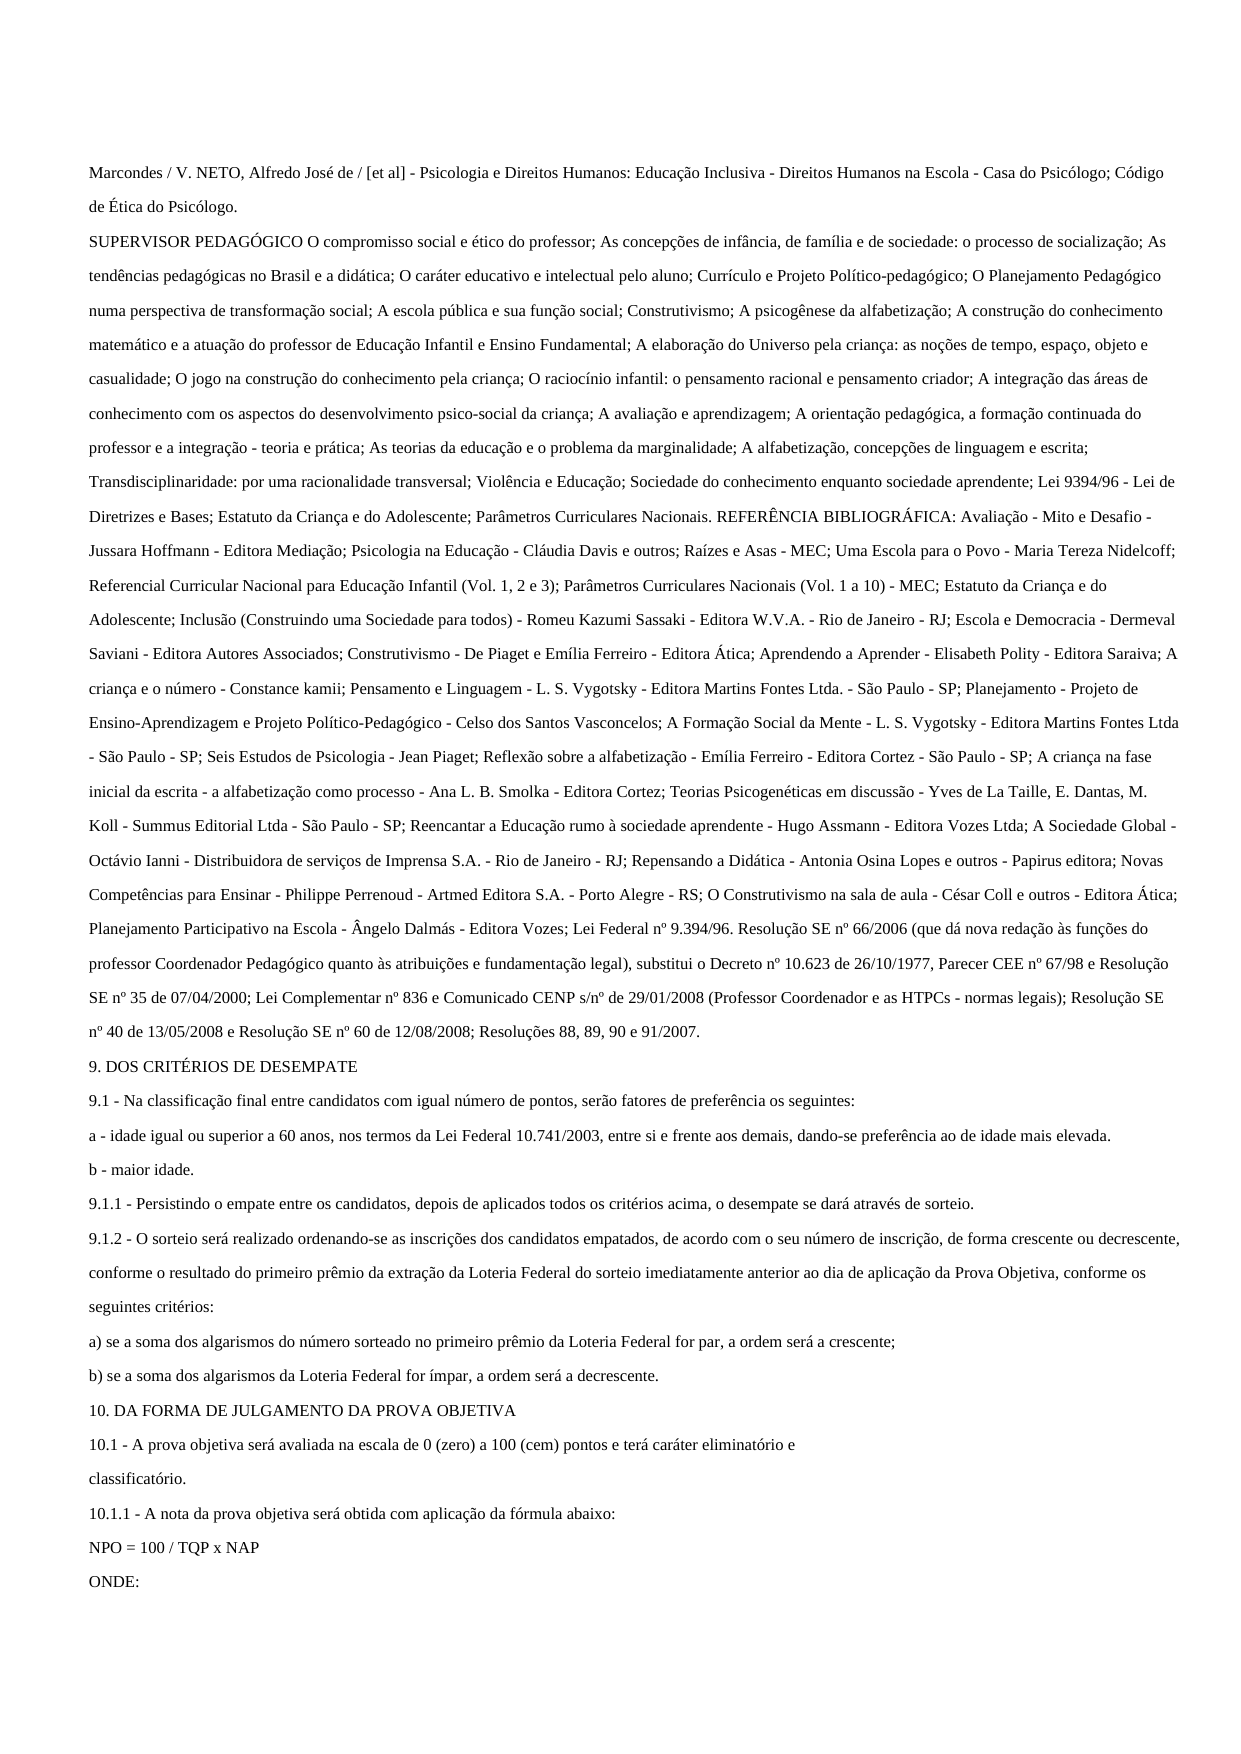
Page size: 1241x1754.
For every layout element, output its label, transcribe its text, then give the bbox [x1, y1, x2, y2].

text 10. DA FORMA DE JULGAMENTO DA PROVA OBJETIVA [89, 1385, 1181, 1419]
text 9.1.2 - O sorteio será realizado ordenando-se as inscrições dos candidatos empatados, de acordo com o seu número de inscrição, de forma crescente ou decrescente, conforme o resultado do primeiro prêmio da extração da Loteria Federal do sorteio imediatamente anterior ao dia de aplicação da Prova Objetiva, conforme os seguintes critérios: [89, 1213, 1181, 1316]
text b) se a soma dos algarismos da Loteria Federal for ímpar, a ordem será a decrescente. [89, 1351, 1181, 1385]
text ONDE: [89, 1557, 1181, 1591]
text SUPERVISOR PEDAGÓGICO O compromisso social e ético do professor; As concepções de infância, de família e de sociedade: o processo de socialização; As tendências pedagógicas no Brasil e a didática; O caráter educativo e intelectual pelo aluno; Currículo e Projeto Político-pedagógico; O Planejamento Pedagógico numa perspectiva de transformação social; A escola pública e sua função social; Construtivismo; A psicogênese da alfabetização; A construção do conhecimento matemático e a atuação do professor de Educação Infantil e Ensino Fundamental; A elaboração do Universo pela criança: as noções de tempo, espaço, objeto e casualidade; O jogo na construção do conhecimento pela criança; O raciocínio infantil: o pensamento racional e pensamento criador; A integração das áreas de conhecimento com os aspectos do desenvolvimento psico-social da criança; A avaliação e aprendizagem; A orientação pedagógica, a formação continuada do professor e a integração - teoria e prática; As teorias da educação e o problema da marginalidade; A alfabetização, concepções de linguagem e escrita; Transdisciplinaridade: por uma racionalidade transversal; Violência e Educação; Sociedade do conhecimento enquanto sociedade aprendente; Lei 9394/96 - Lei de Diretrizes e Bases; Estatuto da Criança e do Adolescente; Parâmetros Curriculares Nacionais. REFERÊNCIA BIBLIOGRÁFICA: Avaliação - Mito e Desafio - Jussara Hoffmann - Editora Mediação; Psicologia na Educação - Cláudia Davis e outros; Raízes e Asas - MEC; Uma Escola para o Povo - Maria Tereza Nidelcoff; Referencial Curricular Nacional para Educação Infantil (Vol. 1, 2 e 3); Parâmetros Curriculares Nacionais (Vol. 1 a 10) - MEC; Estatuto da Criança e do Adolescente; Inclusão (Construindo uma Sociedade para todos) - Romeu Kazumi Sassaki - Editora W.V.A. - Rio de Janeiro - RJ; Escola e Democracia - Dermeval Saviani - Editora Autores Associados; Construtivismo - De Piaget e Emília Ferreiro - Editora Ática; Aprendendo a Aprender - Elisabeth Polity - Editora Saraiva; A criança e o número - Constance kamii; Pensamento e Linguagem - L. S. Vygotsky - Editora Martins Fontes Ltda. - São Paulo - SP; Planejamento - Projeto de Ensino-Aprendizagem e Projeto Político-Pedagógico - Celso dos Santos Vasconcelos; A Formação Social da Mente - L. S. Vygotsky - Editora Martins Fontes Ltda - São Paulo - SP; Seis Estudos de Psicologia - Jean Piaget; Reflexão sobre a alfabetização - Emília Ferreiro - Editora Cortez - São Paulo - SP; A criança na fase inicial da escrita - a alfabetização como processo - Ana L. B. Smolka - Editora Cortez; Teorias Psicogenéticas em discussão - Yves de La Taille, E. Dantas, M. Koll - Summus Editorial Ltda - São Paulo - SP; Reencantar a Educação rumo à sociedade aprendente - Hugo Assmann - Editora Vozes Ltda; A Sociedade Global - Octávio Ianni - Distribuidora de serviços de Imprensa S.A. - Rio de Janeiro - RJ; Repensando a Didática - Antonia Osina Lopes e outros - Papirus editora; Novas Competências para Ensinar - Philippe Perrenoud - Artmed Editora S.A. - Porto Alegre - RS; O Construtivismo na sala de aula - César Coll e outros - Editora Ática; Planejamento Participativo na Escola - Ângelo Dalmás - Editora Vozes; Lei Federal nº 9.394/96. Resolução SE nº 66/2006 (que dá nova redação às funções do professor Coordenador Pedagógico quanto às atribuições e fundamentação legal), substitui o Decreto nº 10.623 de 26/10/1977, Parecer CEE nº 67/98 e Resolução SE nº 35 de 07/04/2000; Lei Complementar nº 836 e Comunicado CENP s/nº de 29/01/2008 (Professor Coordenador e as HTPCs - normas legais); Resolução SE nº 40 de 13/05/2008 e Resolução SE nº 60 de 12/08/2008; Resoluções 88, 89, 90 e 91/2007. [89, 216, 1181, 1041]
text NPO = 100 / TQP x NAP [89, 1523, 1181, 1557]
text 9. DOS CRITÉRIOS DE DESEMPATE [89, 1041, 1181, 1076]
text 9.1 - Na classificação final entre candidatos com igual número de pontos, serão fatores de preferência os seguintes: [89, 1076, 1181, 1110]
text a) se a soma dos algarismos do número sorteado no primeiro prêmio da Loteria Federal for par, a ordem será a crescente; [89, 1316, 1181, 1351]
text 10.1.1 - A nota da prova objetiva será obtida com aplicação da fórmula abaixo: [89, 1488, 1181, 1523]
text classificatório. [89, 1454, 1181, 1488]
text a - idade igual ou superior a 60 anos, nos termos da Lei Federal 10.741/2003, entre si e frente aos demais, dando-se preferência ao de idade mais elevada. [89, 1110, 1181, 1144]
text b - maior idade. [89, 1144, 1181, 1179]
text 9.1.1 - Persistindo o empate entre os candidatos, depois de aplicados todos os critérios acima, o desempate se dará através de sorteio. [89, 1179, 1181, 1213]
text 10.1 - A prova objetiva será avaliada na escala de 0 (zero) a 100 (cem) pontos e terá caráter eliminatório e [89, 1419, 1181, 1454]
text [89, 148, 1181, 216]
